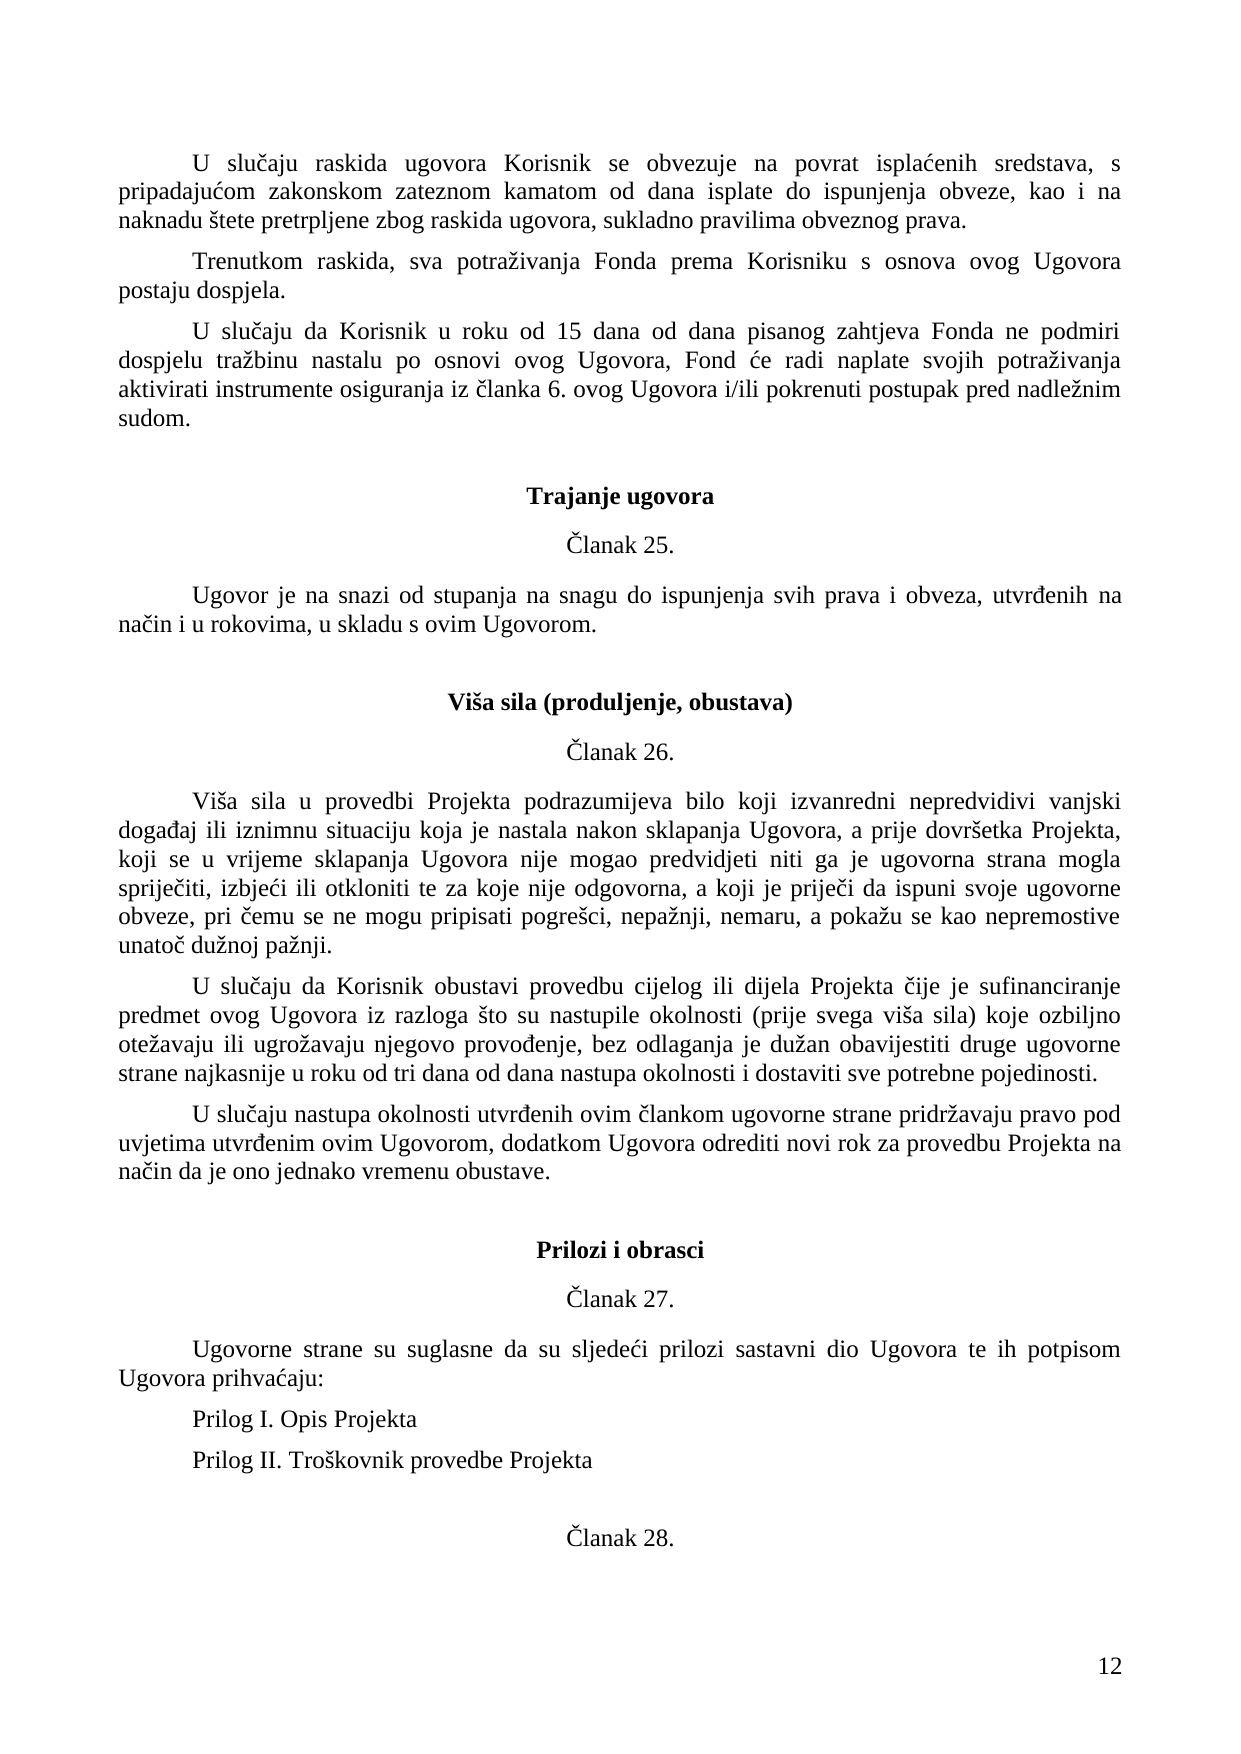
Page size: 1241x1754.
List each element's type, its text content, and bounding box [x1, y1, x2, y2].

text Članak 28. [118, 1523, 1122, 1552]
text Prilog I. Opis Projekta [118, 1404, 1122, 1433]
text Članak 25. [118, 531, 1122, 559]
text Prilozi i obrasci [118, 1235, 1122, 1263]
text Prilog II. Troškovnik provedbe Projekta [118, 1445, 1122, 1474]
text Viša sila u provedbi Projekta podrazumijeva bilo koji izvanredni nepredvidivi vanjski događaj ili iznimnu situaciju koja je nastala nakon sklapanja Ugovora, a prije dovršetka Projekta, koji se u vrijeme sklapanja Ugovora nije mogao predvidjeti niti ga je ugovorna strana mogla spriječiti, izbjeći ili otkloniti te za koje nije odgovorna, a koji je priječi da ispuni svoje ugovorne obveze, pri čemu se ne mogu pripisati pogrešci, nepažnji, nemaru, a pokažu se kao nepremostive unatoč dužnoj pažnji. [118, 786, 1122, 959]
text Viša sila (produljenje, obustava) [118, 687, 1122, 716]
text Ugovor je na snazi od stupanja na snagu do ispunjenja svih prava i obveza, utvrđenih na način i u rokovima, u skladu s ovim Ugovorom. [118, 580, 1122, 638]
text U slučaju raskida ugovora Korisnik se obvezuje na povrat isplaćenih sredstava, s pripadajućom zakonskom zateznom kamatom od dana isplate do ispunjenja obveze, kao i na naknadu štete pretrpljene zbog raskida ugovora, sukladno pravilima obveznog prava. [118, 148, 1122, 234]
text Trenutkom raskida, sva potraživanja Fonda prema Korisniku s osnova ovog Ugovora postaju dospjela. [118, 246, 1122, 304]
text Članak 27. [118, 1284, 1122, 1313]
text Trajanje ugovora [118, 481, 1122, 510]
text U slučaju da Korisnik u roku od 15 dana od dana pisanog zahtjeva Fonda ne podmiri dospjelu tražbinu nastalu po osnovi ovog Ugovora, Fond će radi naplate svojih potraživanja aktivirati instrumente osiguranja iz članka 6. ovog Ugovora i/ili pokrenuti postupak pred nadležnim sudom. [118, 316, 1122, 431]
text Članak 26. [118, 737, 1122, 766]
text U slučaju da Korisnik obustavi provedbu cijelog ili dijela Projekta čije je sufinanciranje predmet ovog Ugovora iz razloga što su nastupile okolnosti (prije svega viša sila) koje ozbiljno otežavaju ili ugrožavaju njegovo provođenje, bez odlaganja je dužan obavijestiti druge ugovorne strane najkasnije u roku od tri dana od dana nastupa okolnosti i dostaviti sve potrebne pojedinosti. [118, 971, 1122, 1086]
text U slučaju nastupa okolnosti utvrđenih ovim člankom ugovorne strane pridržavaju pravo pod uvjetima utvrđenim ovim Ugovorom, dodatkom Ugovora odrediti novi rok za provedbu Projekta na način da je ono jednako vremenu obustave. [118, 1099, 1122, 1185]
text Ugovorne strane su suglasne da su sljedeći prilozi sastavni dio Ugovora te ih potpisom Ugovora prihvaćaju: [118, 1334, 1122, 1391]
